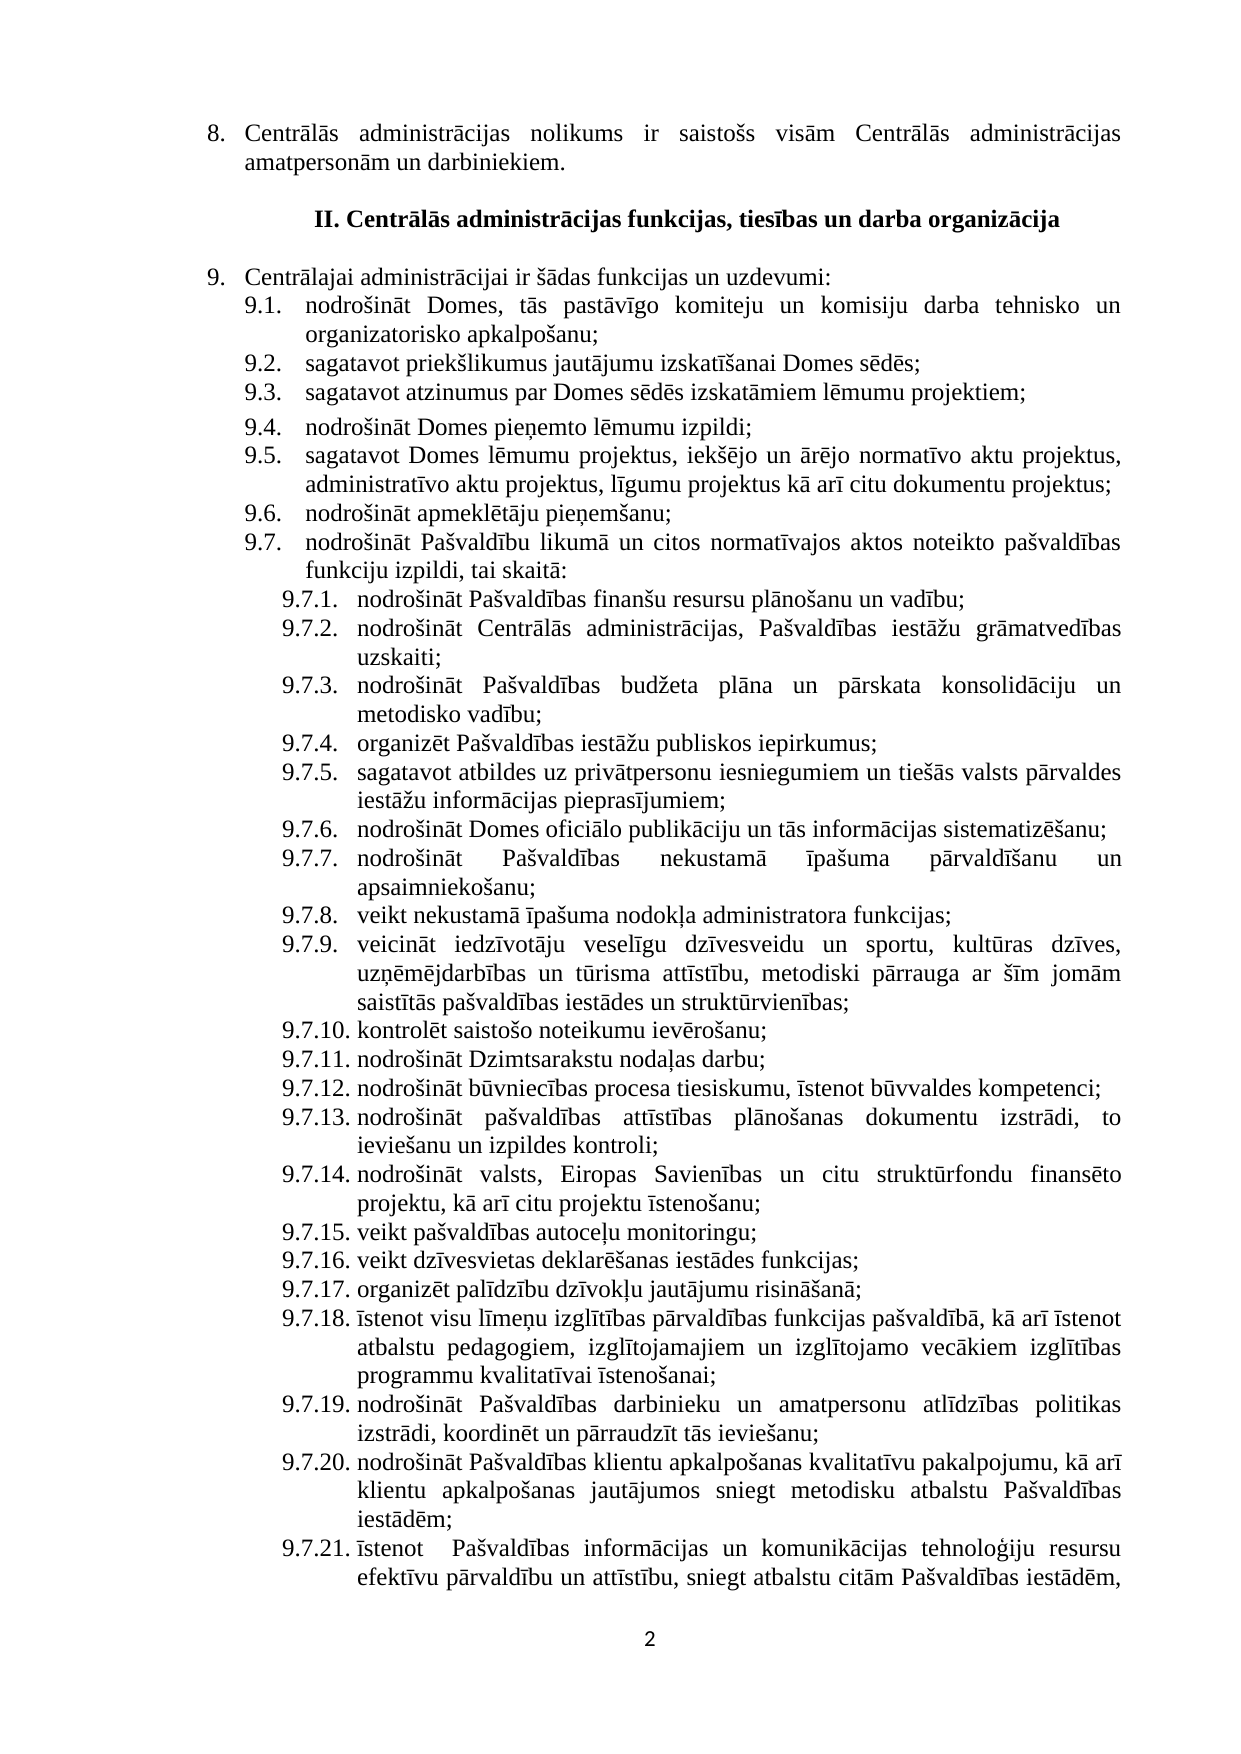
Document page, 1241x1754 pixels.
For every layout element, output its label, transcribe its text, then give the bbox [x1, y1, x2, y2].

list nodrošināt pašvaldības attīstības plānošanas dokumentu izstrādi, to ieviešanu un izpildes kontroli; [282, 1102, 1122, 1159]
list nodrošināt Pašvaldības klientu apkalpošanas kvalitatīvu pakalpojumu, kā arī klientu apkalpošanas jautājumos sniegt metodisku atbalstu Pašvaldības iestādēm; [282, 1447, 1122, 1533]
list organizēt Pašvaldības iestāžu publiskos iepirkumus; [282, 728, 1122, 757]
list nodrošināt apmeklētāju pieņemšanu; [244, 498, 1122, 527]
list nodrošināt Pašvaldības darbinieku un amatpersonu atlīdzības politikas izstrādi, koordinēt un pārraudzīt tās ieviešanu; [282, 1389, 1122, 1447]
list nodrošināt būvniecības procesa tiesiskumu, īstenot būvvaldes kompetenci; [282, 1073, 1122, 1102]
list nodrošināt Domes, tās pastāvīgo komiteju un komisiju darba tehnisko un organizatorisko apkalpošanu; [244, 291, 1122, 348]
list nodrošināt Centrālās administrācijas, Pašvaldības iestāžu grāmatvedības uzskaiti; [282, 613, 1122, 671]
list nodrošināt Pašvaldības finanšu resursu plānošanu un vadību; [282, 584, 1122, 613]
list sagatavot Domes lēmumu projektus, iekšējo un ārējo normatīvo aktu projektus, administratīvo aktu projektus, līgumu projektus kā arī citu dokumentu projektus; [244, 441, 1122, 498]
list sagatavot atzinumus par Domes sēdēs izskatāmiem lēmumu projektiem; [244, 377, 1122, 406]
list nodrošināt Domes pieņemto lēmumu izpildi; [244, 412, 1122, 441]
list nodrošināt Pašvaldības nekustamā īpašuma pārvaldīšanu un apsaimniekošanu; [282, 843, 1122, 901]
list veikt nekustamā īpašuma nodokļa administratora funkcijas; [282, 901, 1122, 929]
text II. Centrālās administrācijas funkcijas, tiesības un darba organizācija [252, 204, 1122, 233]
list nodrošināt valsts, Eiropas Savienības un citu struktūrfondu finansēto projektu, kā arī citu projektu īstenošanu; [282, 1159, 1122, 1217]
list sagatavot priekšlikumus jautājumu izskatīšanai Domes sēdēs; [244, 348, 1122, 377]
list kontrolēt saistošo noteikumu ievērošanu; [282, 1016, 1122, 1044]
list sagatavot atbildes uz privātpersonu iesniegumiem un tiešās valsts pārvaldes iestāžu informācijas pieprasījumiem; [282, 757, 1122, 814]
list nodrošināt Pašvaldību likumā un citos normatīvajos aktos noteikto pašvaldības funkciju izpildi, tai skaitā: [244, 527, 1122, 584]
list nodrošināt Dzimtsarakstu nodaļas darbu; [282, 1044, 1122, 1073]
list veikt dzīvesvietas deklarēšanas iestādes funkcijas; [282, 1246, 1122, 1274]
list veicināt iedzīvotāju veselīgu dzīvesveidu un sportu, kultūras dzīves, uzņēmējdarbības un tūrisma attīstību, metodiski pārrauga ar šīm jomām saistītās pašvaldības iestādes un struktūrvienības; [282, 929, 1122, 1016]
list Centrālās administrācijas nolikums ir saistošs visām Centrālās administrācijas amatpersonām un darbiniekiem. [207, 118, 1122, 176]
list veikt pašvaldības autoceļu monitoringu; [282, 1217, 1122, 1246]
list organizēt palīdzību dzīvokļu jautājumu risināšanā; [282, 1274, 1122, 1303]
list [282, 1533, 1122, 1591]
list nodrošināt Domes oficiālo publikāciju un tās informācijas sistematizēšanu; [282, 814, 1122, 843]
list Centrālajai administrācijai ir šādas funkcijas un uzdevumi: [207, 262, 1122, 291]
list īstenot visu līmeņu izglītības pārvaldības funkcijas pašvaldībā, kā arī īstenot atbalstu pedagogiem, izglītojamajiem un izglītojamo vecākiem izglītības programmu kvalitatīvai īstenošanai; [282, 1303, 1122, 1389]
list nodrošināt Pašvaldības budžeta plāna un pārskata konsolidāciju un metodisko vadību; [282, 671, 1122, 728]
